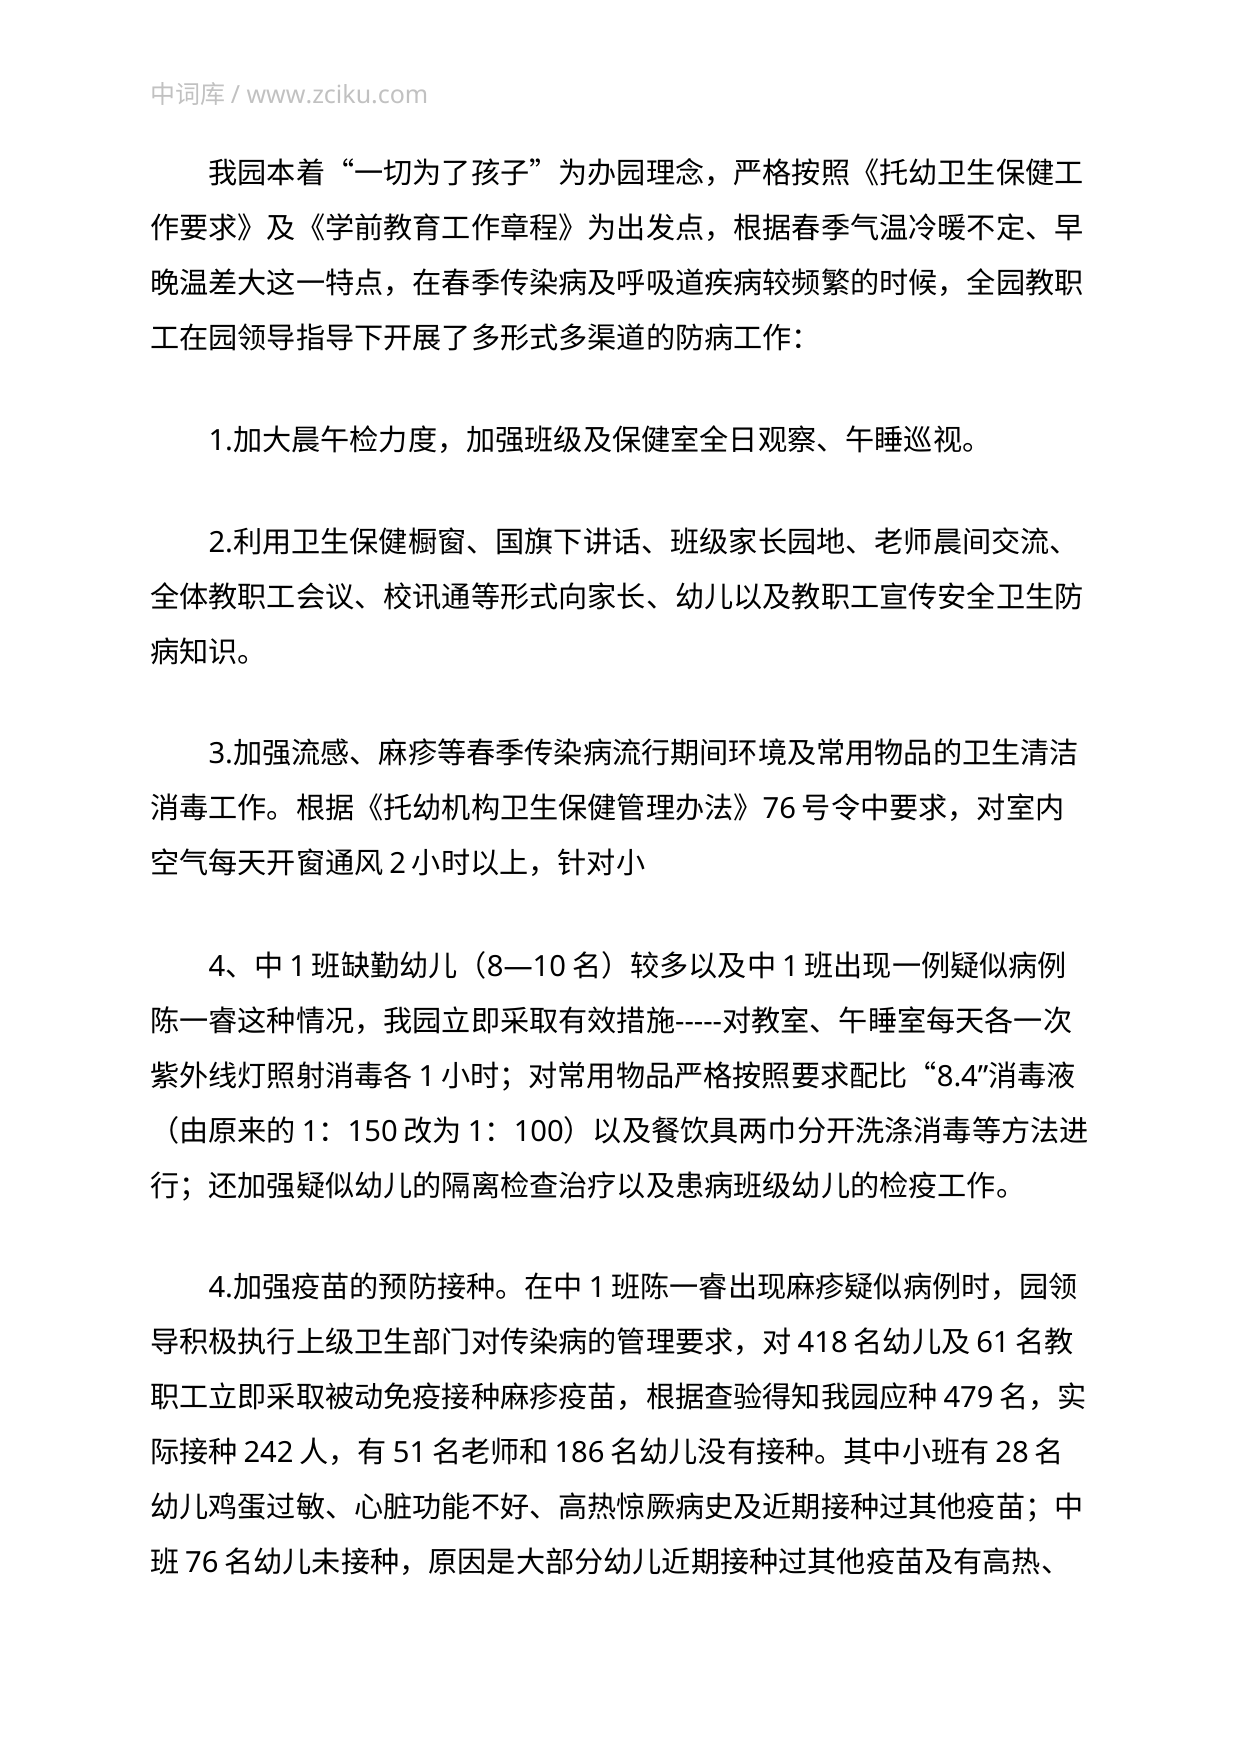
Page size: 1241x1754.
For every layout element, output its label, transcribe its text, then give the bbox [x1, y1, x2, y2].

text 我园本着“一切为了孩子”为办园理念，严格按照《托幼卫生保健工作要求》及《学前教育工作章程》为出发点，根据春季气温冷暖不定、早晚温差大这一特点，在春季传染病及呼吸道疾病较频繁的时候，全园教职工在园领导指导下开展了多形式多渠道的防病工作： [150, 150, 1090, 357]
text 2.利用卫生保健橱窗、国旗下讲话、班级家长园地、老师晨间交流、全体教职工会议、校讯通等形式向家长、幼儿以及教职工宣传安全卫生防病知识。 [150, 518, 1090, 671]
text 3.加强流感、麻疹等春季传染病流行期间环境及常用物品的卫生清洁消毒工作。根据《托幼机构卫生保健管理办法》76号令中要求，对室内空气每天开窗通风2小时以上，针对小 [150, 730, 1090, 882]
text 1.加大晨午检力度，加强班级及保健室全日观察、午睡巡视。 [150, 416, 1090, 459]
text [150, 1264, 1090, 1581]
text 4、中1班缺勤幼儿（8—10名）较多以及中1班出现一例疑似病例陈一睿这种情况，我园立即采取有效措施-----对教室、午睡室每天各一次紫外线灯照射消毒各1小时；对常用物品严格按照要求配比“8.4”消毒液（由原来的1：150改为1：100）以及餐饮具两巾分开洗涤消毒等方法进行；还加强疑似幼儿的隔离检查治疗以及患病班级幼儿的检疫工作。 [150, 942, 1090, 1204]
